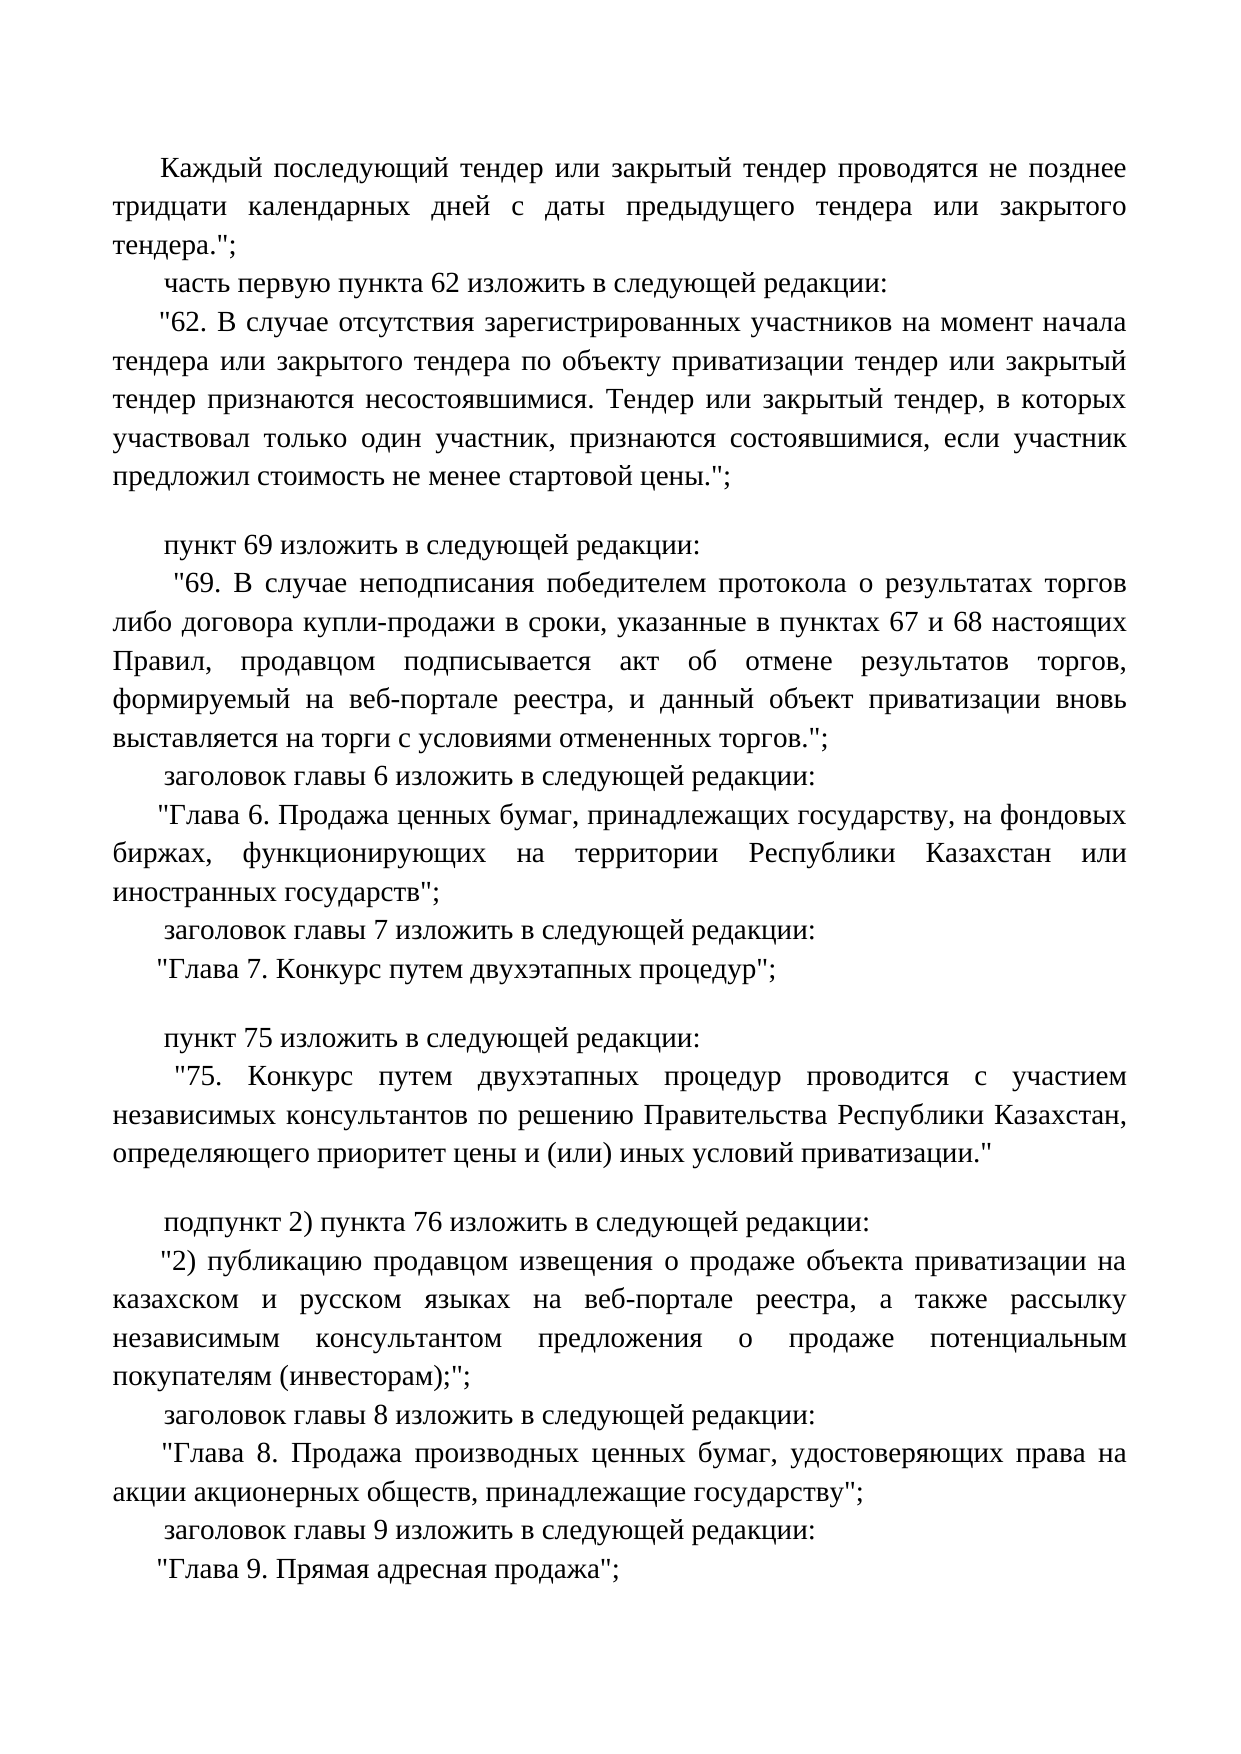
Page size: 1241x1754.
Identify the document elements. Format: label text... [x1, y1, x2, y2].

text "Глава 7. Конкурс путем двухэтапных процедур"; [112, 951, 1128, 984]
text "2) публикацию продавцом извещения о продаже объекта приватизации на казахском и русском языках на веб-портале реестра, а также рассылку независимым консультантом предложения о продаже потенциальным покупателям (инвесторам);"; [112, 1243, 1128, 1392]
text заголовок главы 7 изложить в следующей редакции: [112, 912, 1128, 946]
text "Глава 8. Продажа производных ценных бумаг, удостоверяющих права на акции акционерных обществ, принадлежащие государству"; [112, 1435, 1128, 1507]
text "Глава 9. Прямая адресная продажа"; [112, 1551, 1128, 1584]
text "Глава 6. Продажа ценных бумаг, принадлежащих государству, на фондовых биржах, функционирующих на территории Республики Казахстан или иностранных государств"; [112, 797, 1128, 907]
text Каждый последующий тендер или закрытый тендер проводятся не позднее тридцати календарных дней с даты предыдущего тендера или закрытого тендера."; [112, 150, 1128, 261]
text подпункт 2) пункта 76 изложить в следующей редакции: [112, 1204, 1128, 1238]
text "75. Конкурс путем двухэтапных процедур проводится с участием независимых консультантов по решению Правительства Республики Казахстан, определяющего приоритет цены и (или) иных условий приватизации." [112, 1058, 1128, 1169]
text пункт 69 изложить в следующей редакции: [112, 527, 1128, 561]
text "69. В случае неподписания победителем протокола о результатах торгов либо договора купли-продажи в сроки, указанные в пунктах 67 и 68 настоящих Правил, продавцом подписывается акт об отмене результатов торгов, формируемый на веб-портале реестра, и данный объект приватизации вновь выставляется на торги с условиями отмененных торгов."; [112, 566, 1128, 753]
text заголовок главы 9 изложить в следующей редакции: [112, 1512, 1128, 1546]
text пункт 75 изложить в следующей редакции: [112, 1020, 1128, 1053]
text заголовок главы 6 изложить в следующей редакции: [112, 758, 1128, 792]
text часть первую пункта 62 изложить в следующей редакции: [112, 266, 1128, 299]
text "62. В случае отсутствия зарегистрированных участников на момент начала тендера или закрытого тендера по объекту приватизации тендер или закрытый тендер признаются несостоявшимися. Тендер или закрытый тендер, в которых участвовал только один участник, признаются состоявшимися, если участник предложил стоимость не менее стартовой цены."; [112, 304, 1128, 492]
text заголовок главы 8 изложить в следующей редакции: [112, 1397, 1128, 1430]
